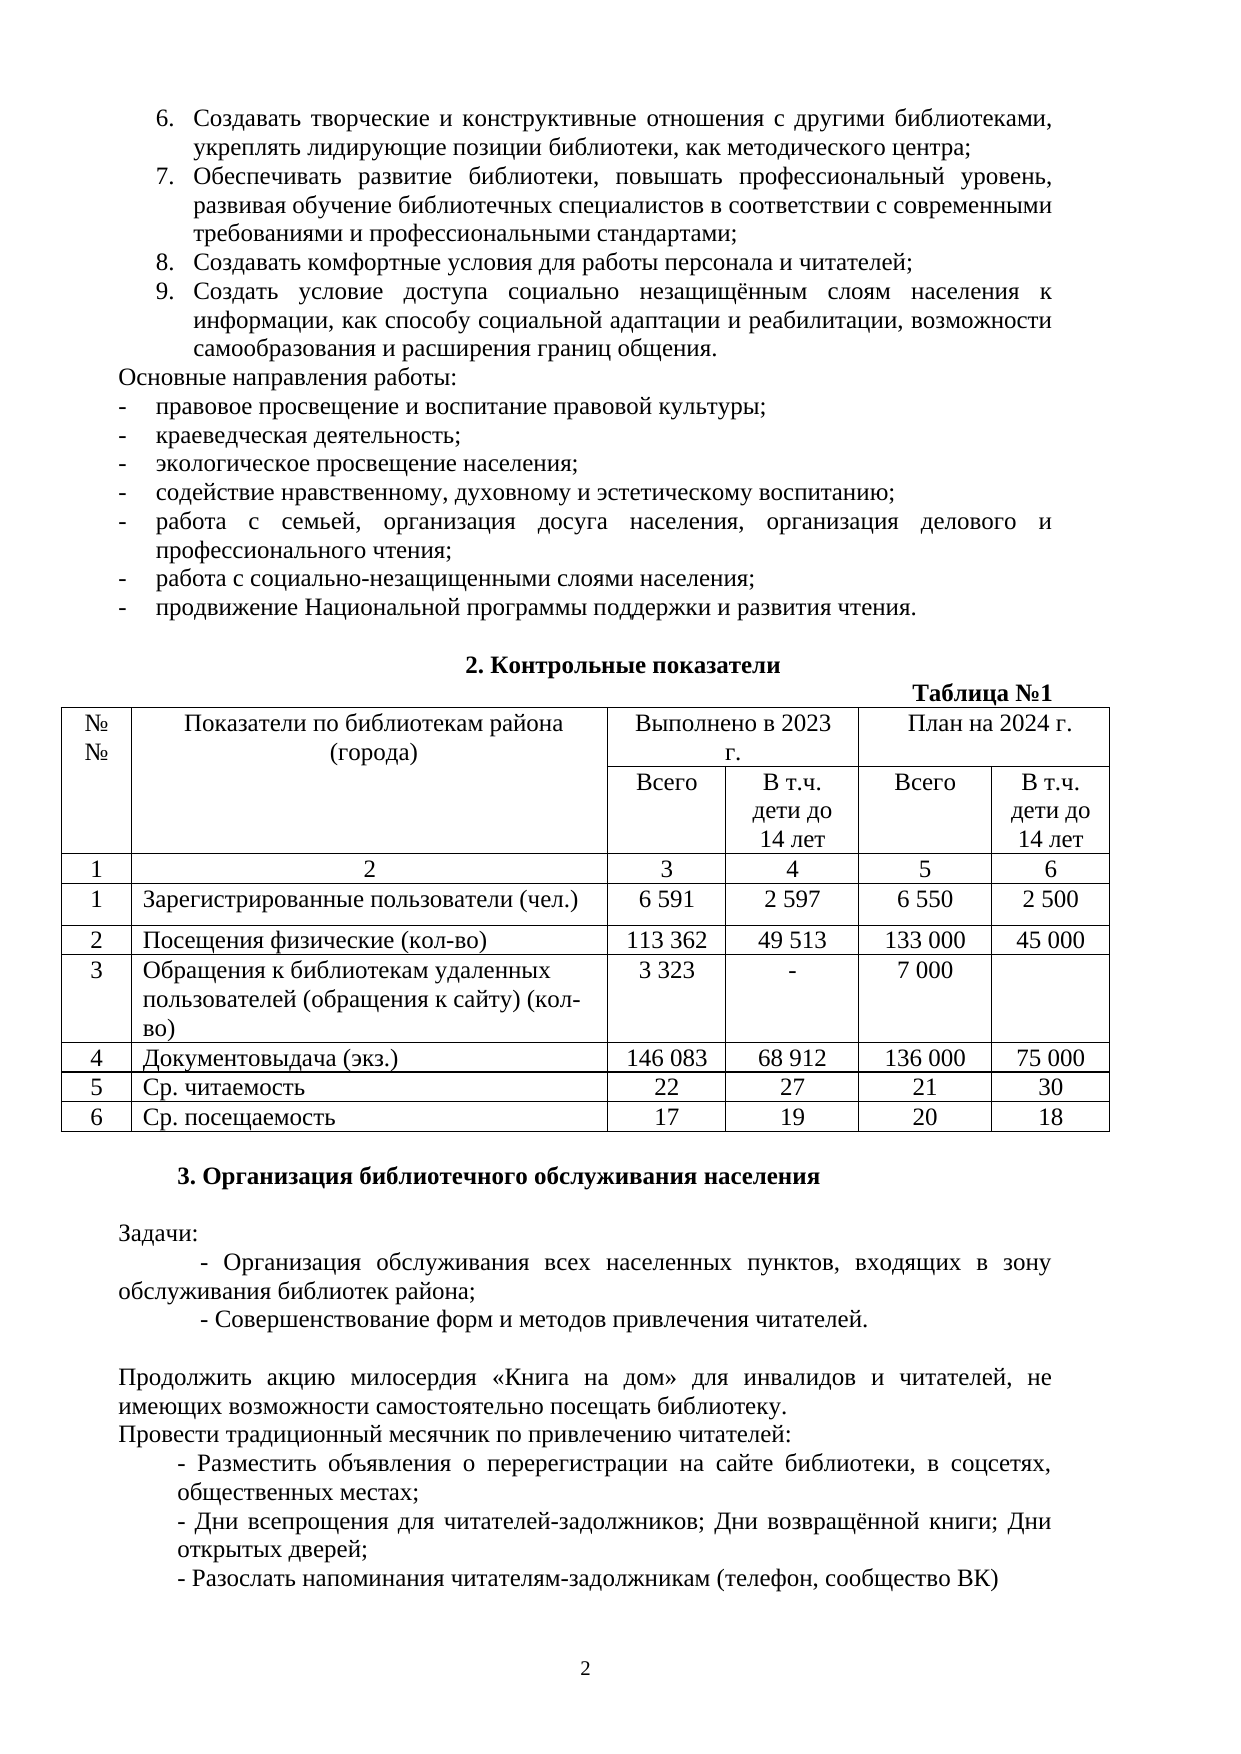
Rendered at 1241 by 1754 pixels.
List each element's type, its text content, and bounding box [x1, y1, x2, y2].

table_cell 75 000 [992, 1043, 1109, 1071]
list работа с социально-незащищенными слоями населения; [118, 563, 1053, 592]
table_cell Документовыдача (экз.) [132, 1043, 607, 1071]
table_cell 2 [132, 854, 607, 883]
table_cell В т.ч. дети до 14 лет [726, 767, 858, 853]
table_cell [992, 955, 1109, 1042]
text Продолжить акцию милосердия «Книга на дом» для инвалидов и читателей, не имеющих возможности самостоятельно посещать библиотеку. [118, 1362, 1053, 1419]
table_cell Ср. посещаемость [132, 1102, 607, 1131]
text Основные направления работы: [118, 362, 1053, 391]
table_cell 3 [608, 854, 725, 883]
text - Разместить объявления о перерегистрации на сайте библиотеки, в соцсетях, общественных местах; [177, 1448, 1053, 1506]
table_cell 45 000 [992, 926, 1109, 954]
text 2. Контрольные показатели [193, 650, 1053, 678]
table_cell 27 [726, 1073, 858, 1101]
table_cell 4 [726, 854, 858, 883]
table_cell - [726, 955, 858, 1042]
table_cell 49 513 [726, 926, 858, 954]
table_cell 136 000 [859, 1043, 991, 1071]
table_header Выполнено в 2023 г. [608, 708, 858, 766]
text - Организация обслуживания всех населенных пунктов, входящих в зону обслуживания библиотек района; [118, 1247, 1053, 1304]
table_header Показатели по библиотекам района (города) [132, 708, 607, 853]
table_cell Всего [608, 767, 725, 853]
list Создать условие доступа социально незащищённым слоям населения к информации, как способу социальной адаптации и реабилитации, возможности самообразования и расширения границ общения. [156, 276, 1053, 362]
text Задачи: [118, 1218, 1053, 1247]
table_cell В т.ч. дети до 14 лет [992, 767, 1109, 853]
text Таблица №1 [118, 678, 1053, 707]
text Провести традиционный месячник по привлечению читателей: [118, 1419, 1053, 1448]
table_cell Всего [859, 767, 991, 853]
table_cell 19 [726, 1102, 858, 1131]
list Обеспечивать развитие библиотеки, повышать профессиональный уровень, развивая обучение библиотечных специалистов в соответствии с современными требованиями и профессиональными стандартами; [156, 161, 1053, 247]
table_cell 1 [62, 854, 131, 883]
text 3. Организация библиотечного обслуживания населения [118, 1161, 1118, 1189]
table_cell 18 [992, 1102, 1109, 1131]
text - Разослать напоминания читателям-задолжникам (телефон, сообщество ВК) [177, 1563, 1053, 1592]
table_cell Зарегистрированные пользователи (чел.) [132, 884, 607, 924]
table_cell 6 [62, 1102, 131, 1131]
table_cell 5 [62, 1073, 131, 1101]
table_cell 17 [608, 1102, 725, 1131]
table_cell 1 [62, 884, 131, 924]
table_cell Посещения физические (кол-во) [132, 926, 607, 954]
list Создавать творческие и конструктивные отношения с другими библиотеками, укреплять лидирующие позиции библиотеки, как методического центра; [156, 103, 1053, 161]
text - Дни всепрощения для читателей-задолжников; Дни возвращённой книги; Дни открытых дверей; [177, 1506, 1053, 1563]
table_cell 2 [62, 926, 131, 954]
table_cell 3 323 [608, 955, 725, 1042]
table_cell 133 000 [859, 926, 991, 954]
table_cell 6 [992, 854, 1109, 883]
list Создавать комфортные условия для работы персонала и читателей; [156, 247, 1053, 276]
table_cell 7 000 [859, 955, 991, 1042]
table_cell 2 500 [992, 884, 1109, 924]
table_cell 3 [62, 955, 131, 1042]
list краеведческая деятельность; [118, 420, 1053, 448]
list продвижение Национальной программы поддержки и развития чтения. [118, 592, 1053, 621]
table_header План на 2024 г. [859, 708, 1109, 766]
table_cell 20 [859, 1102, 991, 1131]
table_cell 146 083 [608, 1043, 725, 1071]
text - Совершенствование форм и методов привлечения читателей. [200, 1304, 1053, 1333]
table_cell 68 912 [726, 1043, 858, 1071]
table_cell 30 [992, 1073, 1109, 1101]
table_cell 22 [608, 1073, 725, 1101]
table_cell 6 550 [859, 884, 991, 924]
table_cell Обращения к библиотекам удаленных пользователей (обращения к сайту) (кол-во) [132, 955, 607, 1042]
list работа с семьей, организация досуга населения, организация делового и профессионального чтения; [118, 506, 1053, 563]
table_cell 113 362 [608, 926, 725, 954]
table_cell 4 [62, 1043, 131, 1071]
list экологическое просвещение населения; [118, 448, 1053, 477]
table_cell 5 [859, 854, 991, 883]
list правовое просвещение и воспитание правовой культуры; [118, 391, 1053, 420]
list содействие нравственному, духовному и эстетическому воспитанию; [118, 477, 1053, 506]
table_cell 2 597 [726, 884, 858, 924]
table_cell Ср. читаемость [132, 1073, 607, 1101]
table_cell 6 591 [608, 884, 725, 924]
table_header №№ [62, 708, 131, 853]
table_cell 21 [859, 1073, 991, 1101]
